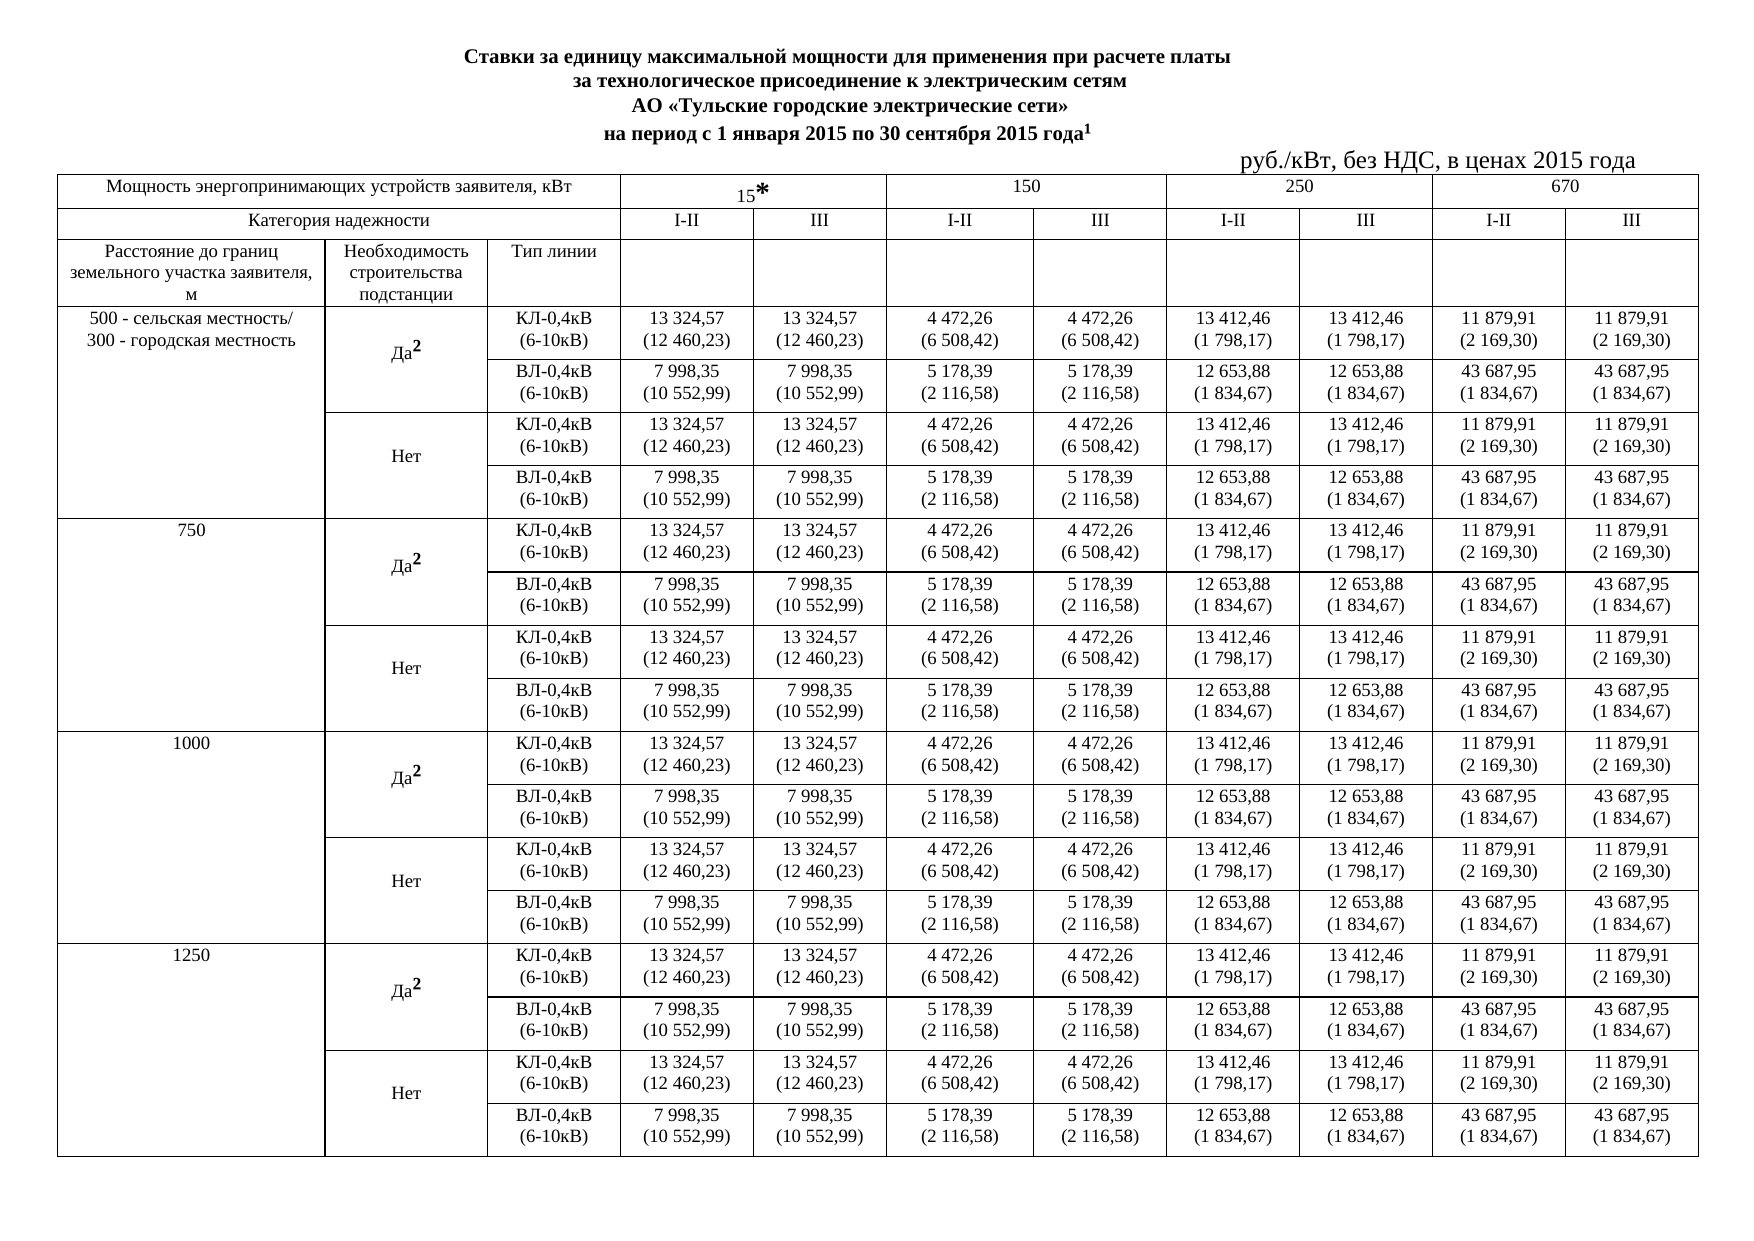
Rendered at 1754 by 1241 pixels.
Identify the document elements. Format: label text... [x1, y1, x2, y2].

table_cell 7 998,35 (10 552,99) [754, 360, 886, 412]
table_cell 7 998,35 (10 552,99) [754, 679, 886, 731]
table_cell 13 412,46 (1 798,17) [1300, 1051, 1432, 1103]
text на период с 1 января 2015 по 30 сентября 2015 года¹ [59, 117, 1636, 145]
table_cell 4 472,26 (6 508,42) [887, 626, 1033, 678]
table_cell 7 998,35 (10 552,99) [621, 1104, 753, 1156]
table_cell 7 998,35 (10 552,99) [621, 573, 753, 624]
table_cell 11 879,91 (2 169,30) [1433, 944, 1565, 996]
table_cell 43 687,95 (1 834,67) [1433, 1104, 1565, 1156]
table_cell Нет [326, 626, 487, 731]
table_cell 4 472,26 (6 508,42) [1034, 1051, 1166, 1103]
table_cell 7 998,35 (10 552,99) [754, 785, 886, 837]
table_cell 500 - сельская местность/ 300 - городская местность [58, 307, 324, 518]
table_cell Да² [326, 732, 487, 837]
table_cell 5 178,39 (2 116,58) [887, 466, 1033, 518]
table_cell [621, 240, 753, 306]
table_cell 12 653,88 (1 834,67) [1300, 998, 1432, 1049]
table_cell Расстояние до границ земельного участка заявителя, м [58, 240, 324, 306]
table_cell III [1300, 209, 1432, 239]
table_cell 12 653,88 (1 834,67) [1167, 573, 1299, 624]
table_cell 13 412,46 (1 798,17) [1167, 519, 1299, 571]
table_cell Нет [326, 838, 487, 943]
table_cell 43 687,95 (1 834,67) [1566, 466, 1698, 518]
table_cell 11 879,91 (2 169,30) [1433, 413, 1565, 465]
table_cell 5 178,39 (2 116,58) [1034, 360, 1166, 412]
table_cell 13 412,46 (1 798,17) [1300, 838, 1432, 890]
table_cell [754, 240, 886, 306]
table_cell 4 472,26 (6 508,42) [1034, 519, 1166, 571]
table_cell Тип линии [488, 240, 620, 306]
table_cell 13 412,46 (1 798,17) [1300, 413, 1432, 465]
table_cell 13 324,57 (12 460,23) [754, 307, 886, 359]
table_cell 7 998,35 (10 552,99) [754, 573, 886, 624]
table_cell 43 687,95 (1 834,67) [1433, 785, 1565, 837]
table_cell 43 687,95 (1 834,67) [1433, 360, 1565, 412]
table_cell III [1034, 209, 1166, 239]
table_cell I-II [887, 209, 1033, 239]
table_cell 13 412,46 (1 798,17) [1300, 944, 1432, 996]
table_cell 13 412,46 (1 798,17) [1167, 838, 1299, 890]
table_cell 4 472,26 (6 508,42) [1034, 626, 1166, 678]
table_cell 7 998,35 (10 552,99) [621, 785, 753, 837]
table_cell 5 178,39 (2 116,58) [887, 891, 1033, 943]
table_cell 11 879,91 (2 169,30) [1433, 732, 1565, 784]
table_cell КЛ-0,4кВ (6-10кВ) [488, 1051, 620, 1103]
table_cell Необходимость строительства подстанции [326, 240, 487, 306]
text Ставки за единицу максимальной мощности для применения при расчете платы [59, 44, 1636, 68]
table_cell 4 472,26 (6 508,42) [887, 732, 1033, 784]
table_cell 5 178,39 (2 116,58) [1034, 679, 1166, 731]
table_cell 5 178,39 (2 116,58) [887, 785, 1033, 837]
table_cell 7 998,35 (10 552,99) [621, 891, 753, 943]
table_cell 12 653,88 (1 834,67) [1300, 679, 1432, 731]
table_cell 4 472,26 (6 508,42) [887, 307, 1033, 359]
table_cell 12 653,88 (1 834,67) [1300, 785, 1432, 837]
table_header 150 [887, 175, 1166, 208]
table_cell 13 324,57 (12 460,23) [621, 626, 753, 678]
table_cell 12 653,88 (1 834,67) [1300, 891, 1432, 943]
table_cell КЛ-0,4кВ (6-10кВ) [488, 307, 620, 359]
table_cell [1034, 240, 1166, 306]
table_cell ВЛ-0,4кВ (6-10кВ) [488, 573, 620, 624]
table_cell 13 324,57 (12 460,23) [621, 413, 753, 465]
table_cell КЛ-0,4кВ (6-10кВ) [488, 838, 620, 890]
table_cell 43 687,95 (1 834,67) [1433, 891, 1565, 943]
table_cell [1566, 240, 1698, 306]
table_cell 4 472,26 (6 508,42) [1034, 413, 1166, 465]
table_cell Да² [326, 307, 487, 412]
table_cell КЛ-0,4кВ (6-10кВ) [488, 732, 620, 784]
table_cell 5 178,39 (2 116,58) [887, 360, 1033, 412]
table_cell 13 412,46 (1 798,17) [1167, 307, 1299, 359]
table_cell 13 324,57 (12 460,23) [754, 626, 886, 678]
table_cell 12 653,88 (1 834,67) [1300, 573, 1432, 624]
table_cell I-II [1167, 209, 1299, 239]
table_cell 13 324,57 (12 460,23) [754, 838, 886, 890]
table_cell 11 879,91 (2 169,30) [1566, 732, 1698, 784]
table_cell 5 178,39 (2 116,58) [1034, 1104, 1166, 1156]
table_cell 13 412,46 (1 798,17) [1167, 626, 1299, 678]
table_cell 12 653,88 (1 834,67) [1167, 360, 1299, 412]
table_cell 11 879,91 (2 169,30) [1433, 838, 1565, 890]
table_cell 4 472,26 (6 508,42) [1034, 307, 1166, 359]
table_cell 11 879,91 (2 169,30) [1566, 413, 1698, 465]
table_cell 7 998,35 (10 552,99) [621, 466, 753, 518]
table_cell 1000 [58, 732, 324, 943]
table_cell 11 879,91 (2 169,30) [1566, 626, 1698, 678]
table_cell 13 324,57 (12 460,23) [621, 1051, 753, 1103]
table_cell 7 998,35 (10 552,99) [621, 679, 753, 731]
table_cell 4 472,26 (6 508,42) [1034, 732, 1166, 784]
table_cell КЛ-0,4кВ (6-10кВ) [488, 519, 620, 571]
table_cell 13 324,57 (12 460,23) [621, 519, 753, 571]
table_cell 4 472,26 (6 508,42) [1034, 944, 1166, 996]
table_cell ВЛ-0,4кВ (6-10кВ) [488, 785, 620, 837]
table_cell I-II [621, 209, 753, 239]
table_cell ВЛ-0,4кВ (6-10кВ) [488, 679, 620, 731]
table_cell Да² [326, 519, 487, 624]
table_cell 4 472,26 (6 508,42) [887, 944, 1033, 996]
table_cell 13 324,57 (12 460,23) [754, 413, 886, 465]
table_cell 7 998,35 (10 552,99) [621, 998, 753, 1049]
table_cell 5 178,39 (2 116,58) [887, 679, 1033, 731]
table_header 250 [1167, 175, 1432, 208]
table_cell 43 687,95 (1 834,67) [1433, 466, 1565, 518]
table_cell Категория надежности [58, 209, 620, 239]
table_cell 11 879,91 (2 169,30) [1433, 1051, 1565, 1103]
table_cell 4 472,26 (6 508,42) [887, 838, 1033, 890]
table_cell 12 653,88 (1 834,67) [1167, 891, 1299, 943]
table_cell Нет [326, 1051, 487, 1156]
table_header 15* [621, 175, 886, 208]
table_cell 5 178,39 (2 116,58) [1034, 891, 1166, 943]
table_cell [1167, 240, 1299, 306]
table_cell 12 653,88 (1 834,67) [1167, 998, 1299, 1049]
table_cell 11 879,91 (2 169,30) [1566, 838, 1698, 890]
table_cell [1300, 240, 1432, 306]
table_cell ВЛ-0,4кВ (6-10кВ) [488, 466, 620, 518]
table_cell 43 687,95 (1 834,67) [1566, 679, 1698, 731]
table_cell 13 324,57 (12 460,23) [621, 307, 753, 359]
table_cell ВЛ-0,4кВ (6-10кВ) [488, 891, 620, 943]
table_cell 7 998,35 (10 552,99) [754, 998, 886, 1049]
table_cell КЛ-0,4кВ (6-10кВ) [488, 944, 620, 996]
table_cell Да² [326, 944, 487, 1049]
table_cell 5 178,39 (2 116,58) [887, 998, 1033, 1049]
table_cell 7 998,35 (10 552,99) [754, 1104, 886, 1156]
table_cell III [1566, 209, 1698, 239]
table_cell 13 324,57 (12 460,23) [621, 944, 753, 996]
table_cell 43 687,95 (1 834,67) [1566, 998, 1698, 1049]
table_cell 13 324,57 (12 460,23) [754, 519, 886, 571]
table_header Мощность энергопринимающих устройств заявителя, кВт [58, 175, 620, 208]
table_cell 11 879,91 (2 169,30) [1566, 944, 1698, 996]
table_cell 43 687,95 (1 834,67) [1566, 360, 1698, 412]
table_cell 12 653,88 (1 834,67) [1167, 785, 1299, 837]
table_cell Нет [326, 413, 487, 518]
table_cell 43 687,95 (1 834,67) [1433, 998, 1565, 1049]
table_cell 43 687,95 (1 834,67) [1566, 891, 1698, 943]
table_cell 5 178,39 (2 116,58) [1034, 998, 1166, 1049]
table_cell 12 653,88 (1 834,67) [1167, 679, 1299, 731]
table_cell КЛ-0,4кВ (6-10кВ) [488, 413, 620, 465]
table_cell 13 324,57 (12 460,23) [754, 732, 886, 784]
table_cell 4 472,26 (6 508,42) [1034, 838, 1166, 890]
table_cell 11 879,91 (2 169,30) [1433, 307, 1565, 359]
table_cell 43 687,95 (1 834,67) [1433, 679, 1565, 731]
table_cell ВЛ-0,4кВ (6-10кВ) [488, 360, 620, 412]
table_cell 11 879,91 (2 169,30) [1566, 307, 1698, 359]
table_cell III [754, 209, 886, 239]
table_cell 43 687,95 (1 834,67) [1433, 573, 1565, 624]
table_cell 13 412,46 (1 798,17) [1300, 732, 1432, 784]
table_cell 13 324,57 (12 460,23) [621, 732, 753, 784]
table_cell 13 412,46 (1 798,17) [1300, 519, 1432, 571]
table_cell [887, 240, 1033, 306]
table_cell 43 687,95 (1 834,67) [1566, 1104, 1698, 1156]
table_cell 11 879,91 (2 169,30) [1433, 626, 1565, 678]
table_cell 12 653,88 (1 834,67) [1300, 360, 1432, 412]
table_cell 4 472,26 (6 508,42) [887, 519, 1033, 571]
table_cell I-II [1433, 209, 1565, 239]
table_cell 7 998,35 (10 552,99) [754, 466, 886, 518]
table_cell КЛ-0,4кВ (6-10кВ) [488, 626, 620, 678]
table_cell ВЛ-0,4кВ (6-10кВ) [488, 1104, 620, 1156]
table_cell 13 412,46 (1 798,17) [1300, 626, 1432, 678]
table_cell 13 412,46 (1 798,17) [1300, 307, 1432, 359]
table_cell 5 178,39 (2 116,58) [887, 1104, 1033, 1156]
table_cell 5 178,39 (2 116,58) [1034, 785, 1166, 837]
table_cell 5 178,39 (2 116,58) [1034, 573, 1166, 624]
table_cell ВЛ-0,4кВ (6-10кВ) [488, 998, 620, 1049]
text руб./кВт, без НДС, в ценах 2015 года [59, 145, 1636, 174]
table_cell 7 998,35 (10 552,99) [754, 891, 886, 943]
table_cell 11 879,91 (2 169,30) [1433, 519, 1565, 571]
table_cell 11 879,91 (2 169,30) [1566, 1051, 1698, 1103]
table_cell 750 [58, 519, 324, 731]
table_header 670 [1433, 175, 1698, 208]
table_cell 5 178,39 (2 116,58) [887, 573, 1033, 624]
table_cell 5 178,39 (2 116,58) [1034, 466, 1166, 518]
table_cell 4 472,26 (6 508,42) [887, 1051, 1033, 1103]
table_cell 13 412,46 (1 798,17) [1167, 1051, 1299, 1103]
table_cell 1250 [58, 944, 324, 1156]
table_cell 43 687,95 (1 834,67) [1566, 573, 1698, 624]
table_cell 43 687,95 (1 834,67) [1566, 785, 1698, 837]
table_cell 13 412,46 (1 798,17) [1167, 413, 1299, 465]
table_cell 11 879,91 (2 169,30) [1566, 519, 1698, 571]
table_cell 13 324,57 (12 460,23) [754, 944, 886, 996]
table_cell 12 653,88 (1 834,67) [1300, 466, 1432, 518]
table_cell 12 653,88 (1 834,67) [1167, 1104, 1299, 1156]
table_cell [1433, 240, 1565, 306]
table_cell 13 324,57 (12 460,23) [621, 838, 753, 890]
text АО «Тульские городские электрические сети» [59, 92, 1636, 117]
table_cell 12 653,88 (1 834,67) [1300, 1104, 1432, 1156]
table_cell 4 472,26 (6 508,42) [887, 413, 1033, 465]
table_cell 12 653,88 (1 834,67) [1167, 466, 1299, 518]
table_cell 7 998,35 (10 552,99) [621, 360, 753, 412]
table_cell 13 324,57 (12 460,23) [754, 1051, 886, 1103]
table_cell 13 412,46 (1 798,17) [1167, 732, 1299, 784]
text за технологическое присоединение к электрическим сетям [59, 68, 1636, 92]
table_cell 13 412,46 (1 798,17) [1167, 944, 1299, 996]
